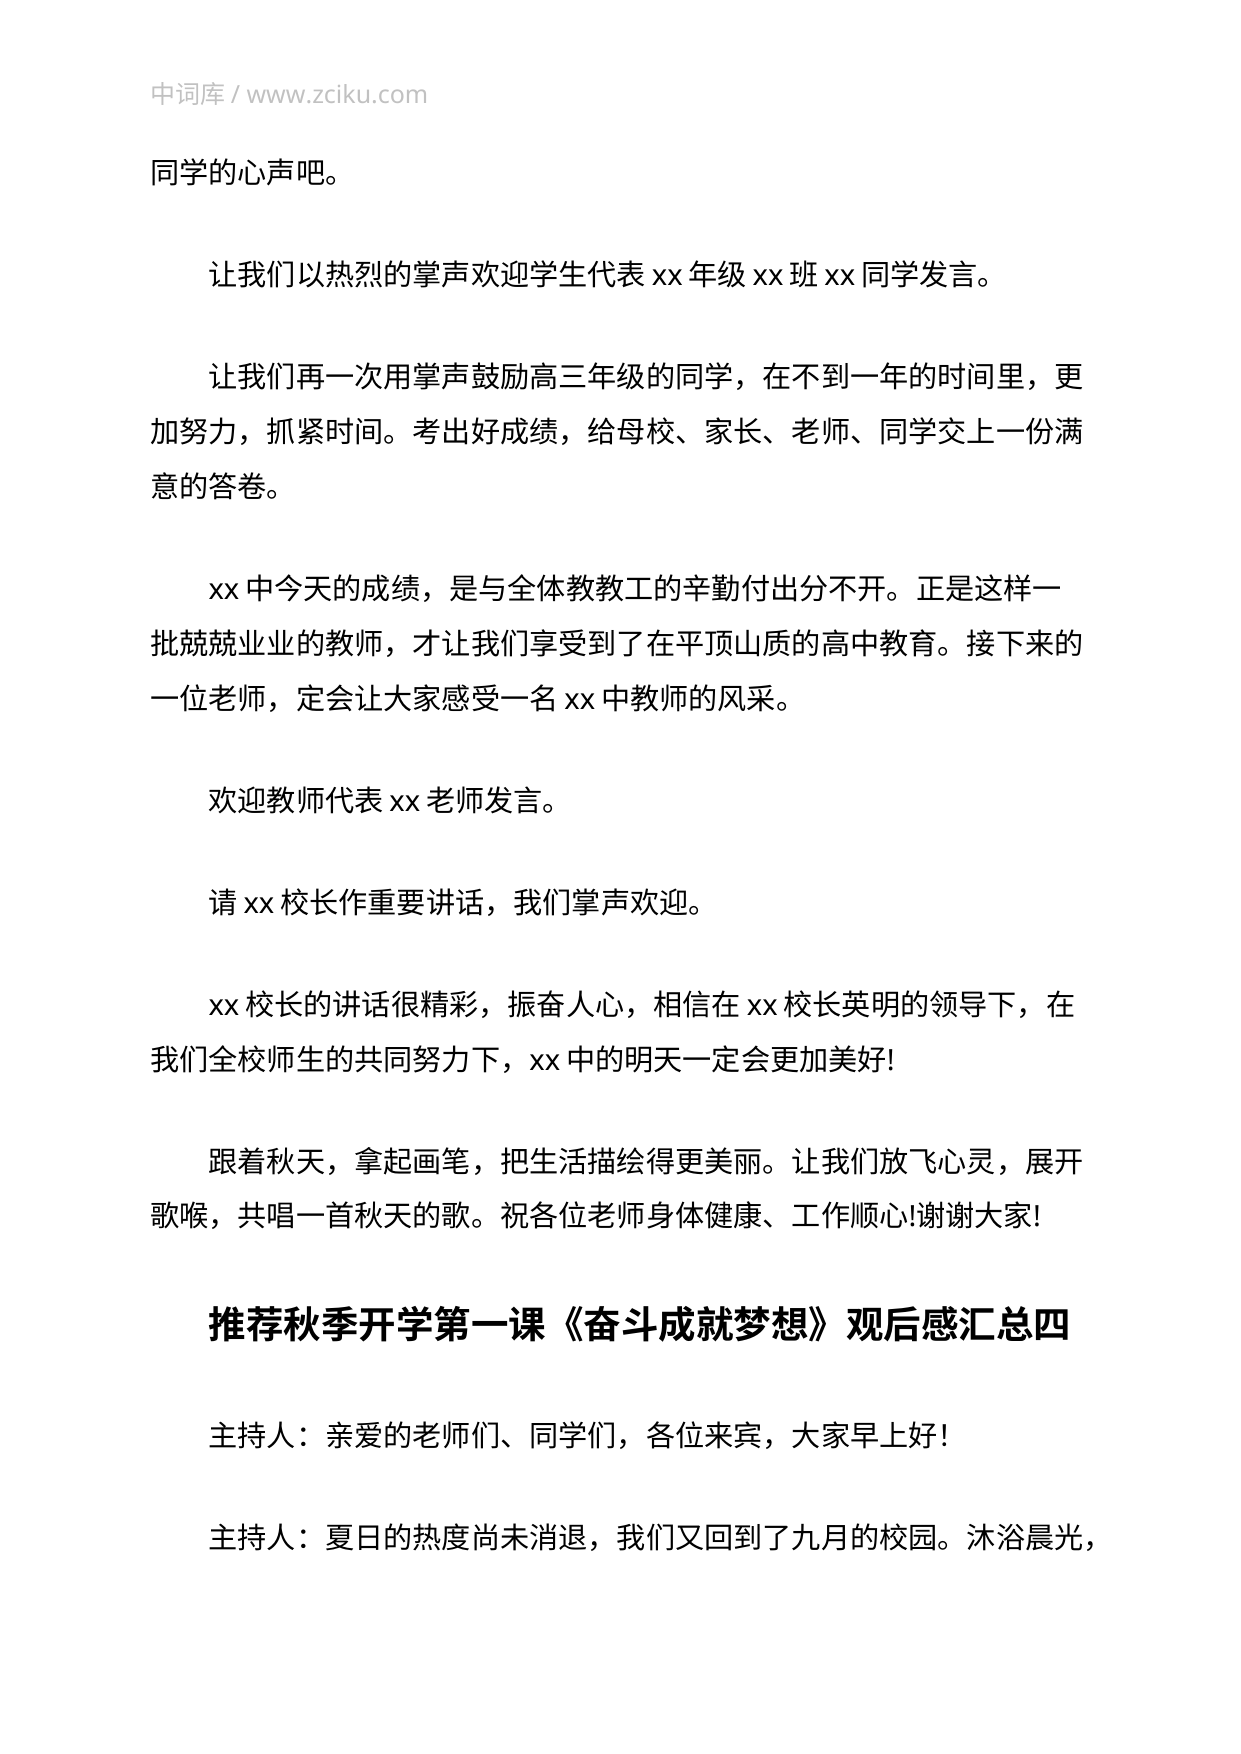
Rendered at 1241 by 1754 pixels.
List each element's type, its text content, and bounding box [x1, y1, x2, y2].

text 请xx校长作重要讲话，我们掌声欢迎。 [150, 879, 1090, 922]
text xx中今天的成绩，是与全体教教工的辛勤付出分不开。正是这样一批兢兢业业的教师，才让我们享受到了在平顶山质的高中教育。接下来的一位老师，定会让大家感受一名xx中教师的风采。 [150, 565, 1090, 718]
text 跟着秋天，拿起画笔，把生活描绘得更美丽。让我们放飞心灵，展开歌喉，共唱一首秋天的歌。祝各位老师身体健康、工作顺心!谢谢大家! [150, 1138, 1090, 1235]
text 欢迎教师代表xx老师发言。 [150, 777, 1090, 819]
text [150, 150, 1090, 192]
text 主持人：亲爱的老师们、同学们，各位来宾，大家早上好！ [150, 1412, 1090, 1455]
text xx校长的讲话很精彩，振奋人心，相信在xx校长英明的领导下，在我们全校师生的共同努力下，xx中的明天一定会更加美好! [150, 981, 1090, 1078]
text 推荐秋季开学第一课《奋斗成就梦想》观后感汇总四 [150, 1295, 1090, 1349]
text 让我们以热烈的掌声欢迎学生代表xx年级xx班xx同学发言。 [150, 252, 1090, 294]
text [150, 1514, 1090, 1556]
text 让我们再一次用掌声鼓励高三年级的同学，在不到一年的时间里，更加努力，抓紧时间。考出好成绩，给母校、家长、老师、同学交上一份满意的答卷。 [150, 354, 1090, 506]
